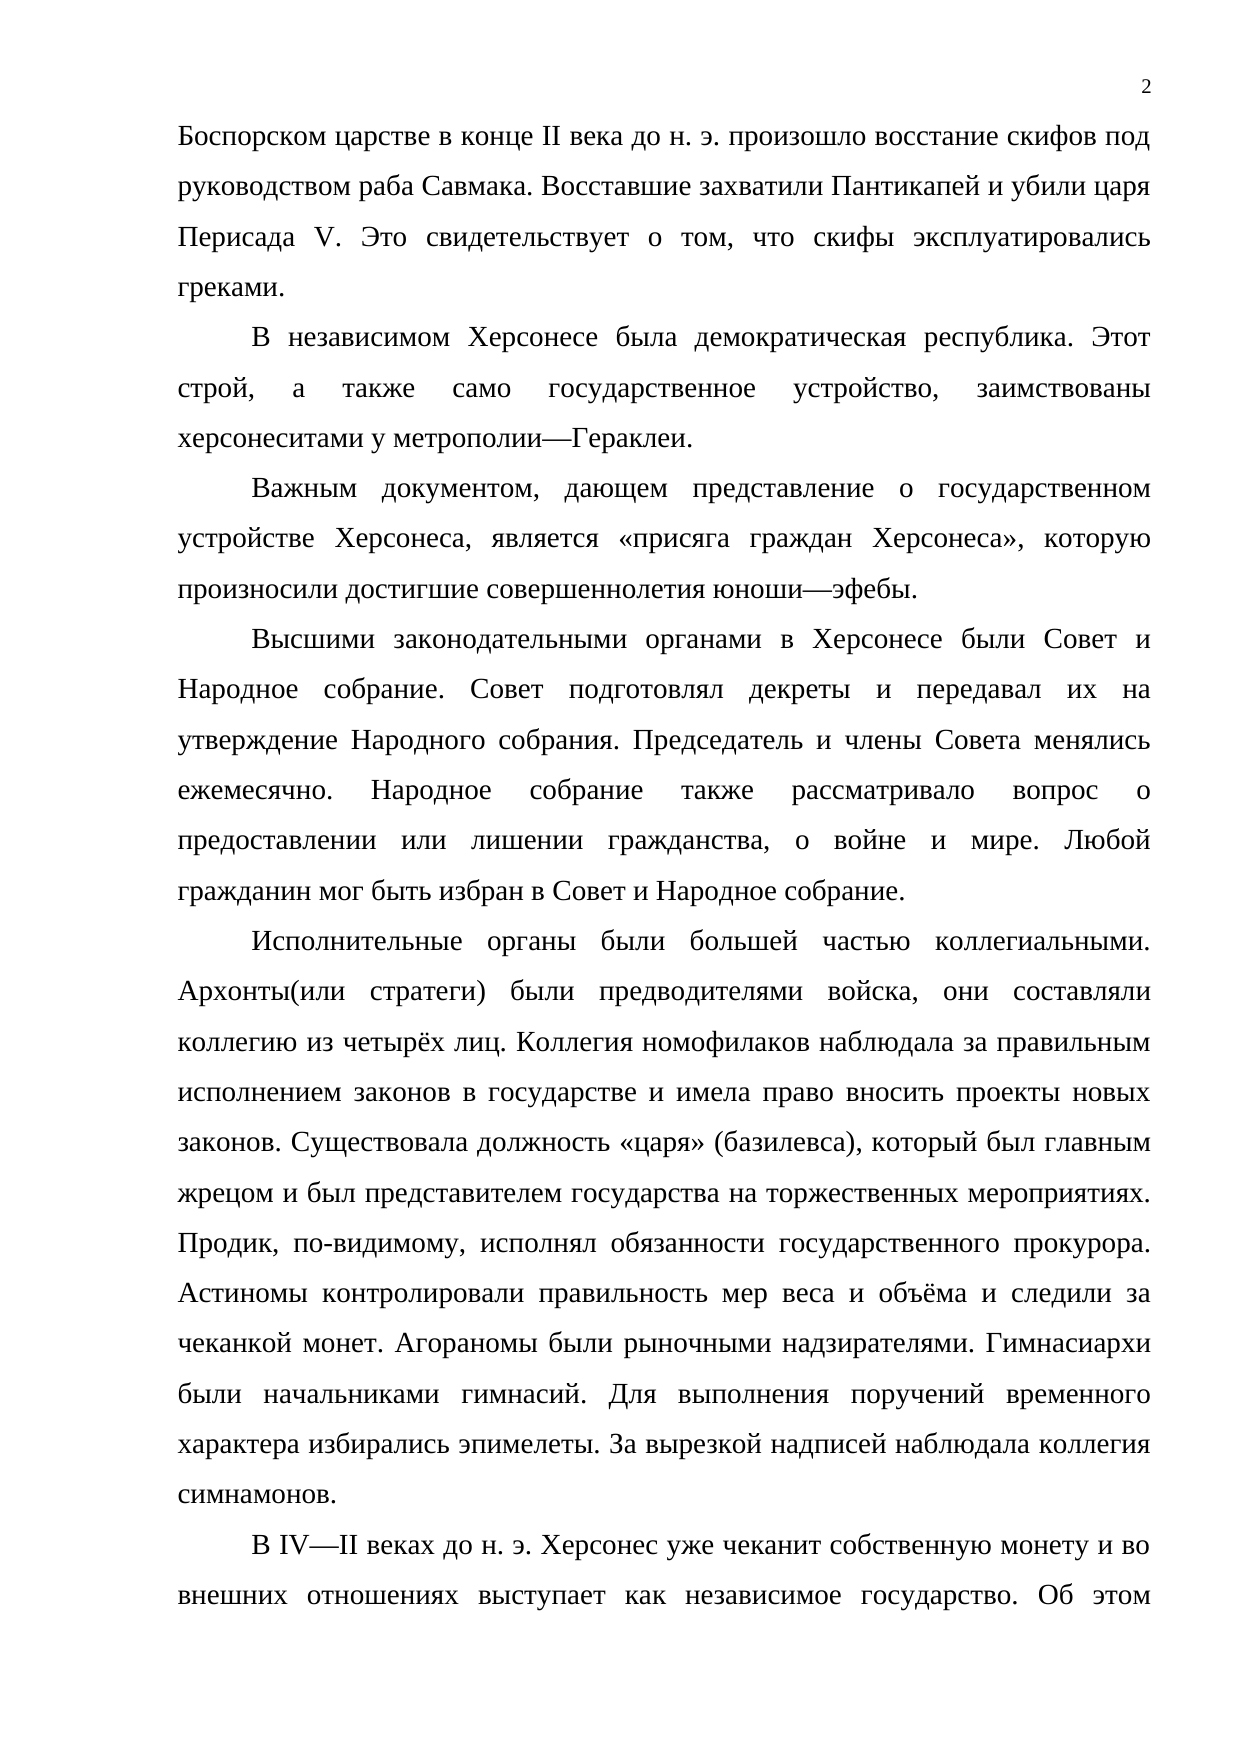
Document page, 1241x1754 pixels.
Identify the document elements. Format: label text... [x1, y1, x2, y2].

text Высшими законодательными органами в Херсонесе были Совет и Народное собрание. Совет подготовлял декреты и передавал их на утверждение Народного собрания. Председатель и члены Совета менялись ежемесячно. Народное собрание также рассматривало вопрос о предоставлении или лишении гражданства, о войне и мире. Любой гражданин мог быть избран в Совет и Народное собрание. [177, 621, 1152, 906]
text Важным документом, дающем представление о государственном устройстве Херсонеса, является «присяга граждан Херсонеса», которую произносили достигшие совершеннолетия юноши—эфебы. [177, 470, 1152, 604]
text Исполнительные органы были большей частью коллегиальными. Архонты(или стратеги) были предводителями войска, они составляли коллегию из четырёх лиц. Коллегия номофилаков наблюдала за правильным исполнением законов в государстве и имела право вносить проекты новых законов. Существовала должность «царя» (базилевса), который был главным жрецом и был представителем государства на торжественных мероприятиях. Продик, по-видимому, исполнял обязанности государственного прокурора. Астиномы контролировали правильность мер веса и объёма и следили за чеканкой монет. Агораномы были рыночными надзирателями. Гимнасиархи были начальниками гимнасий. Для выполнения поручений временного характера избирались эпимелеты. За вырезкой надписей наблюдала коллегия симнамонов. [177, 923, 1152, 1510]
text В независимом Херсонесе была демократическая республика. Этот строй, а также само государственное устройство, заимствованы херсонеситами у метрополии—Гераклеи. [177, 319, 1152, 453]
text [177, 118, 1152, 303]
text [177, 1527, 1152, 1611]
